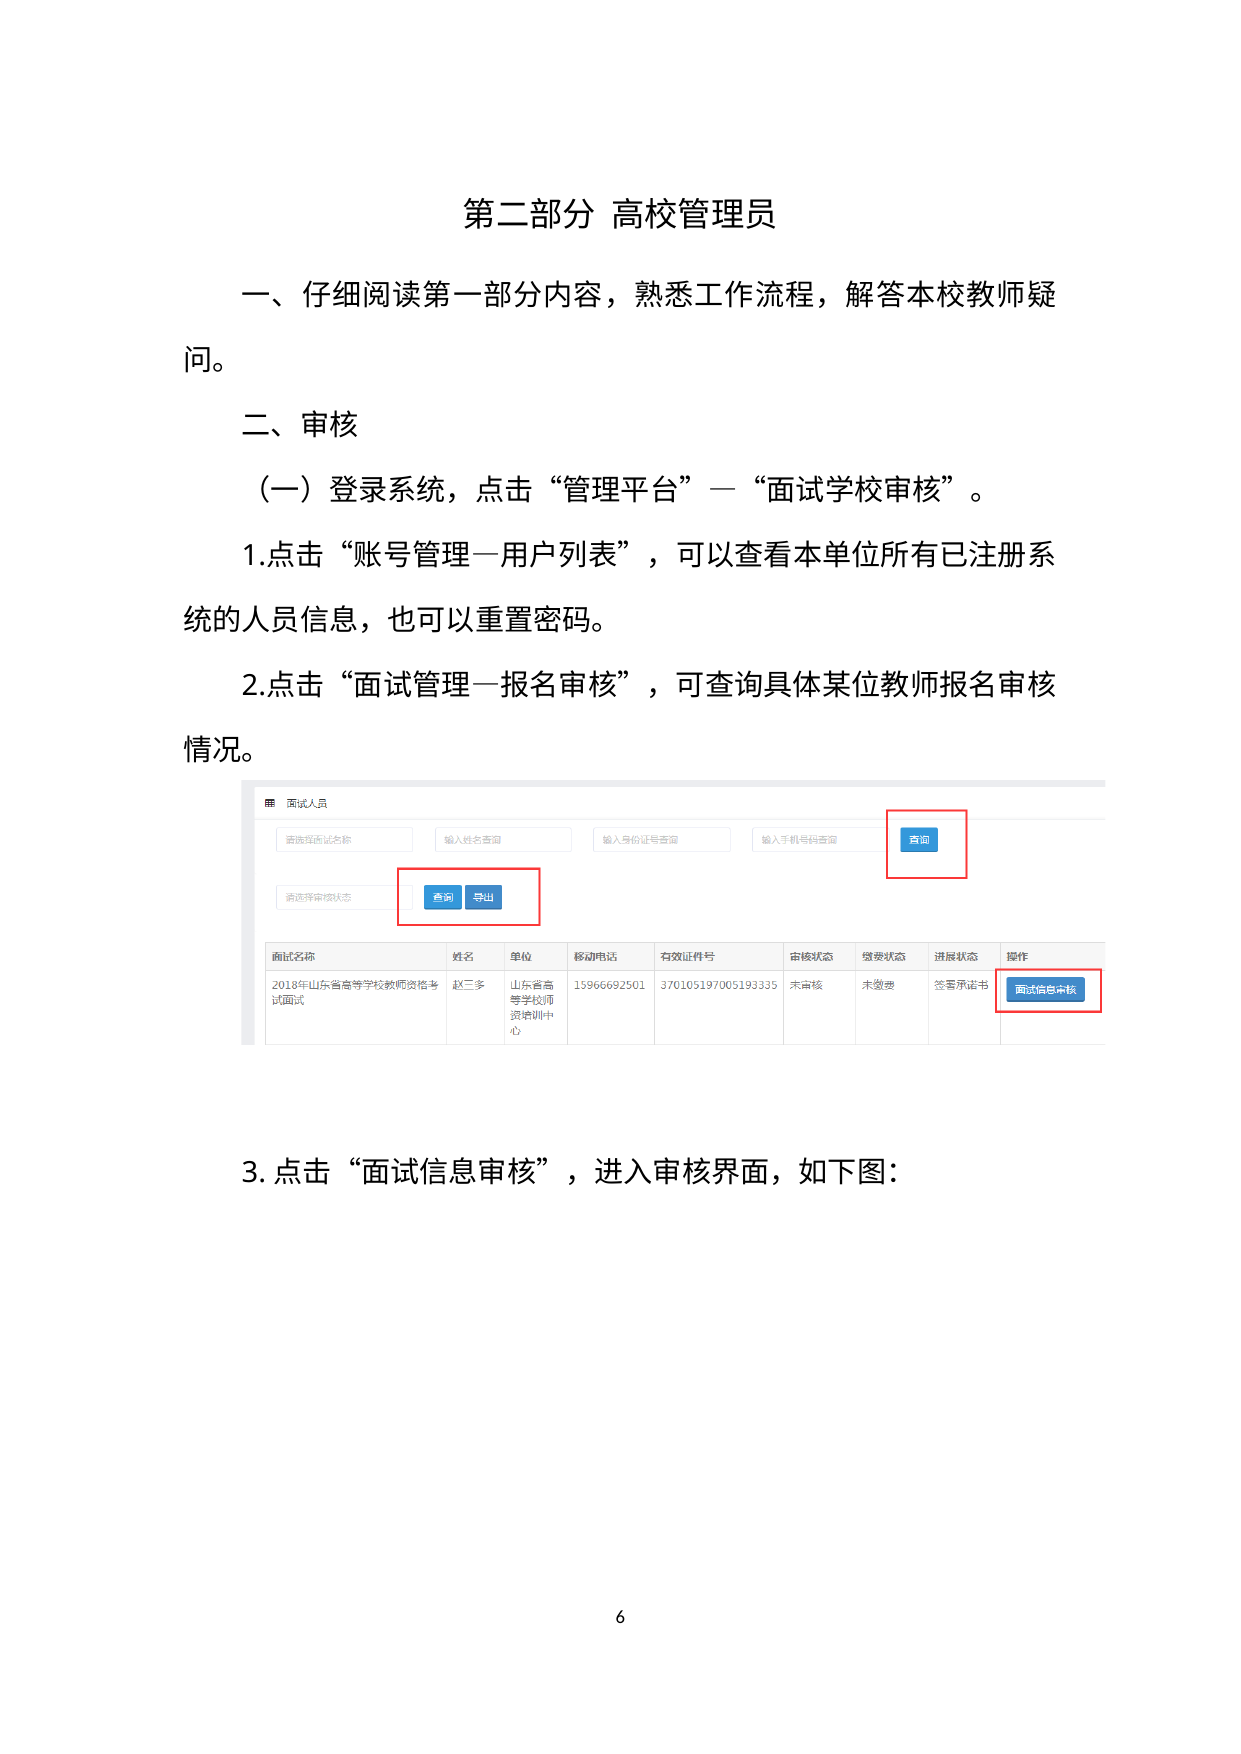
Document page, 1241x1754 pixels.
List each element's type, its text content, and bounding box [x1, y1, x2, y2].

text 第二部分 高校管理员 [183, 179, 1057, 244]
text 1.点击“账号管理—用户列表”，可以查看本单位所有已注册系统的人员信息，也可以重置密码。 [183, 520, 1057, 650]
text 2.点击“面试管理—报名审核”，可查询具体某位教师报名审核情况。 [183, 650, 1057, 780]
text 二、审核 [183, 390, 1057, 455]
text 3. 点击“面试信息审核”，进入审核界面，如下图： [183, 1138, 1057, 1203]
picture [241, 780, 1106, 1045]
text 一、仔细阅读第一部分内容，熟悉工作流程，解答本校教师疑问。 [183, 260, 1057, 390]
text （一）登录系统，点击“管理平台”—“面试学校审核”。 [183, 455, 1057, 520]
